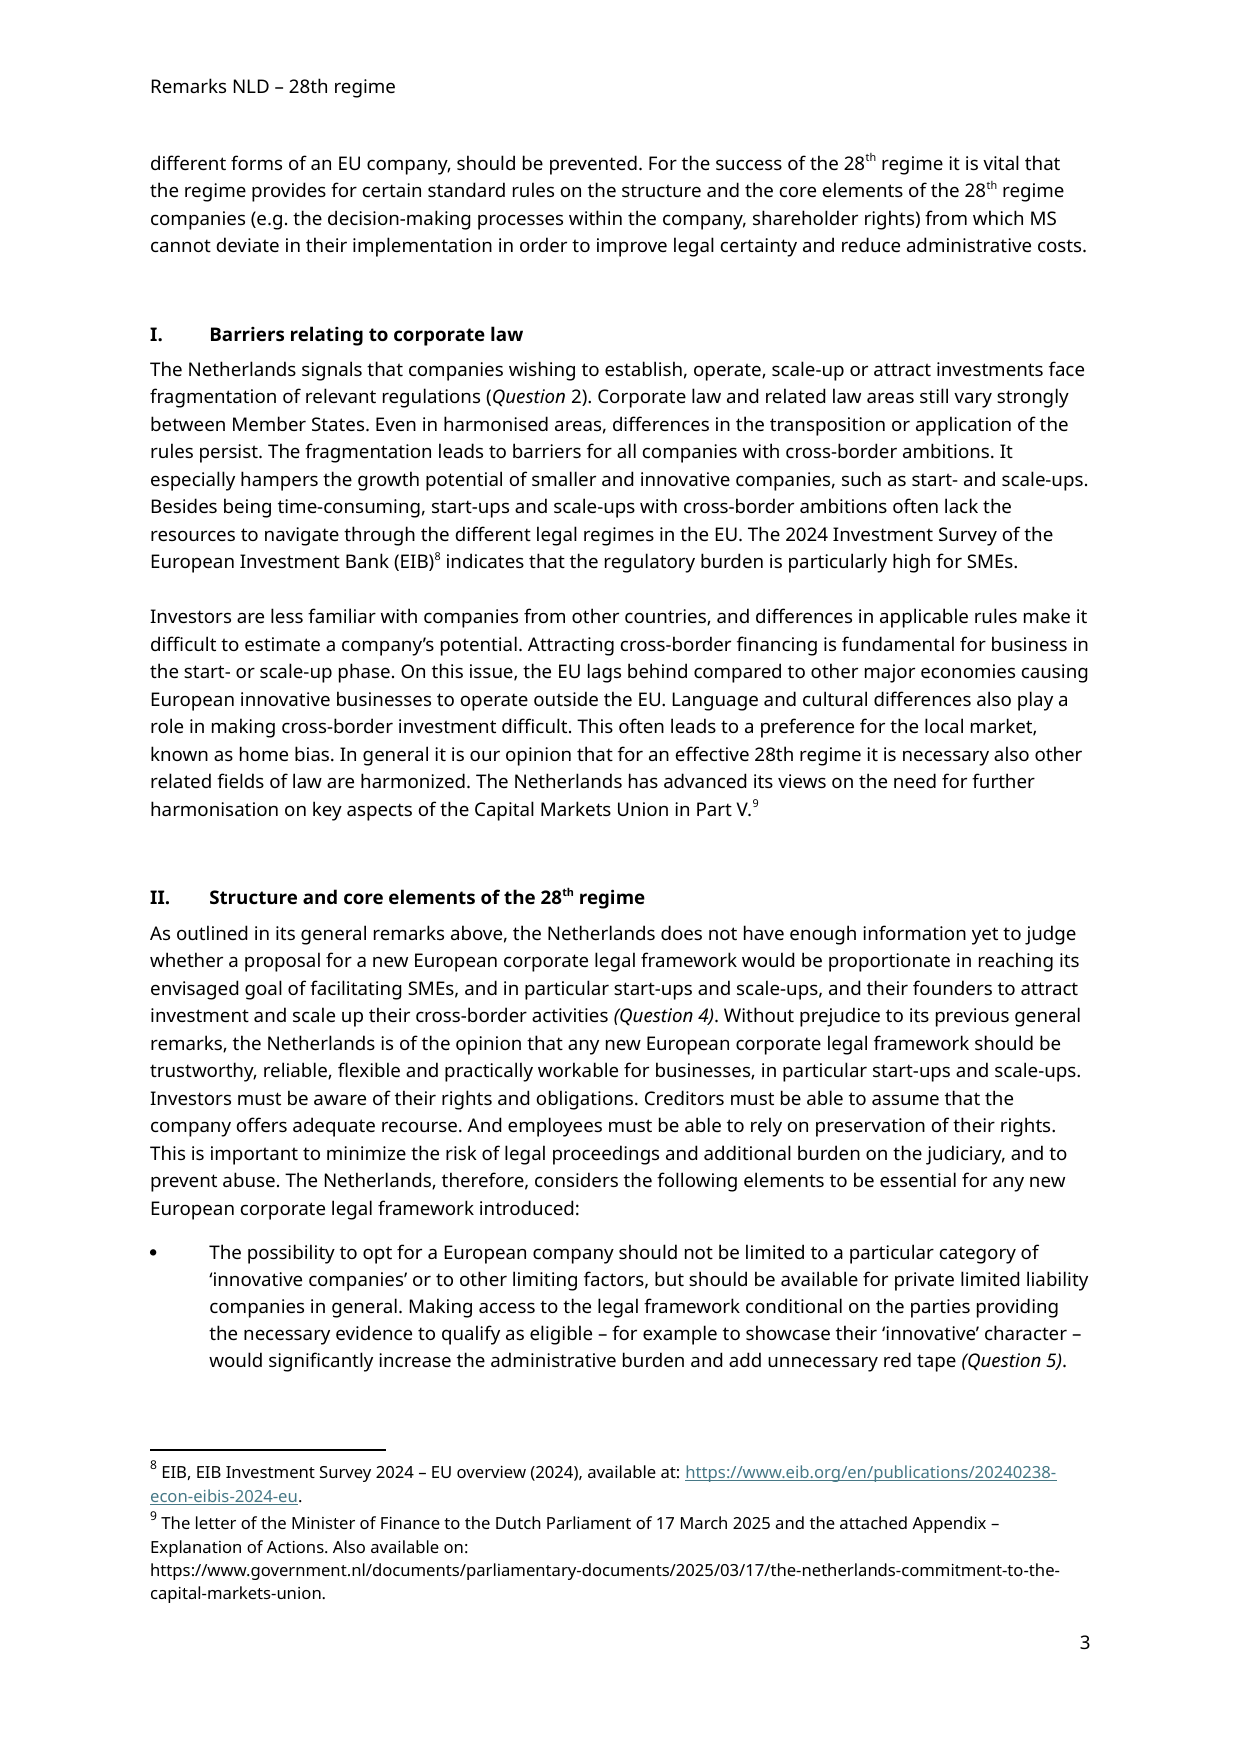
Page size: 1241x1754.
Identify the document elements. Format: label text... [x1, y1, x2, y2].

text As outlined in its general remarks above, the Netherlands does not have enough information yet to judge whether a proposal for a new European corporate legal framework would be proportionate in reaching its envisaged goal of facilitating SMEs, and in particular start-ups and scale-ups, and their founders to attract investment and scale up their cross-border activities (Question 4). Without prejudice to its previous general remarks, the Netherlands is of the opinion that any new European corporate legal framework should be trustworthy, reliable, flexible and practically workable for businesses, in particular start-ups and scale-ups. Investors must be aware of their rights and obligations. Creditors must be able to assume that the company offers adequate recourse. And employees must be able to rely on preservation of their rights. This is important to minimize the risk of legal proceedings and additional burden on the judiciary, and to prevent abuse. The Netherlands, therefore, considers the following elements to be essential for any new European corporate legal framework introduced: [150, 920, 1090, 1220]
list The possibility to opt for a European company should not be limited to a particular category of ‘innovative companies’ or to other limiting factors, but should be available for private limited liability companies in general. Making access to the legal framework conditional on the parties providing the necessary evidence to qualify as eligible – for example to showcase their ‘innovative’ character – would significantly increase the administrative burden and add unnecessary red tape (Question 5). [150, 1239, 1090, 1372]
text The Netherlands signals that companies wishing to establish, operate, scale-up or attract investments face fragmentation of relevant regulations (Question 2). Corporate law and related law areas still vary strongly between Member States. Even in harmonised areas, differences in the transposition or application of the rules persist. The fragmentation leads to barriers for all companies with cross-border ambitions. It especially hampers the growth potential of smaller and innovative companies, such as start- and scale-ups. Besides being time-consuming, start-ups and scale-ups with cross-border ambitions often lack the resources to navigate through the different legal regimes in the EU. The 2024 Investment Survey of the European Investment Bank (EIB) indicates that the regulatory burden is particularly high for SMEs. Investors are less familiar with companies from other countries, and differences in applicable rules make it difficult to estimate a company’s potential. Attracting cross-border financing is fundamental for business in the start- or scale-up phase. On this issue, the EU lags behind compared to other major economies causing European innovative businesses to operate outside the EU. Language and cultural differences also play a role in making cross-border investment difficult. This often leads to a preference for the local market, known as home bias. In general it is our opinion that for an effective 28th regime it is necessary also other related fields of law are harmonized. The Netherlands has advanced its views on the need for further harmonisation on key aspects of the Capital Markets Union in Part V. [150, 356, 1090, 822]
subtitle Structure and core elements of the 28th regime [150, 884, 1090, 910]
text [150, 150, 1090, 258]
subtitle Barriers relating to corporate law [150, 321, 1090, 346]
